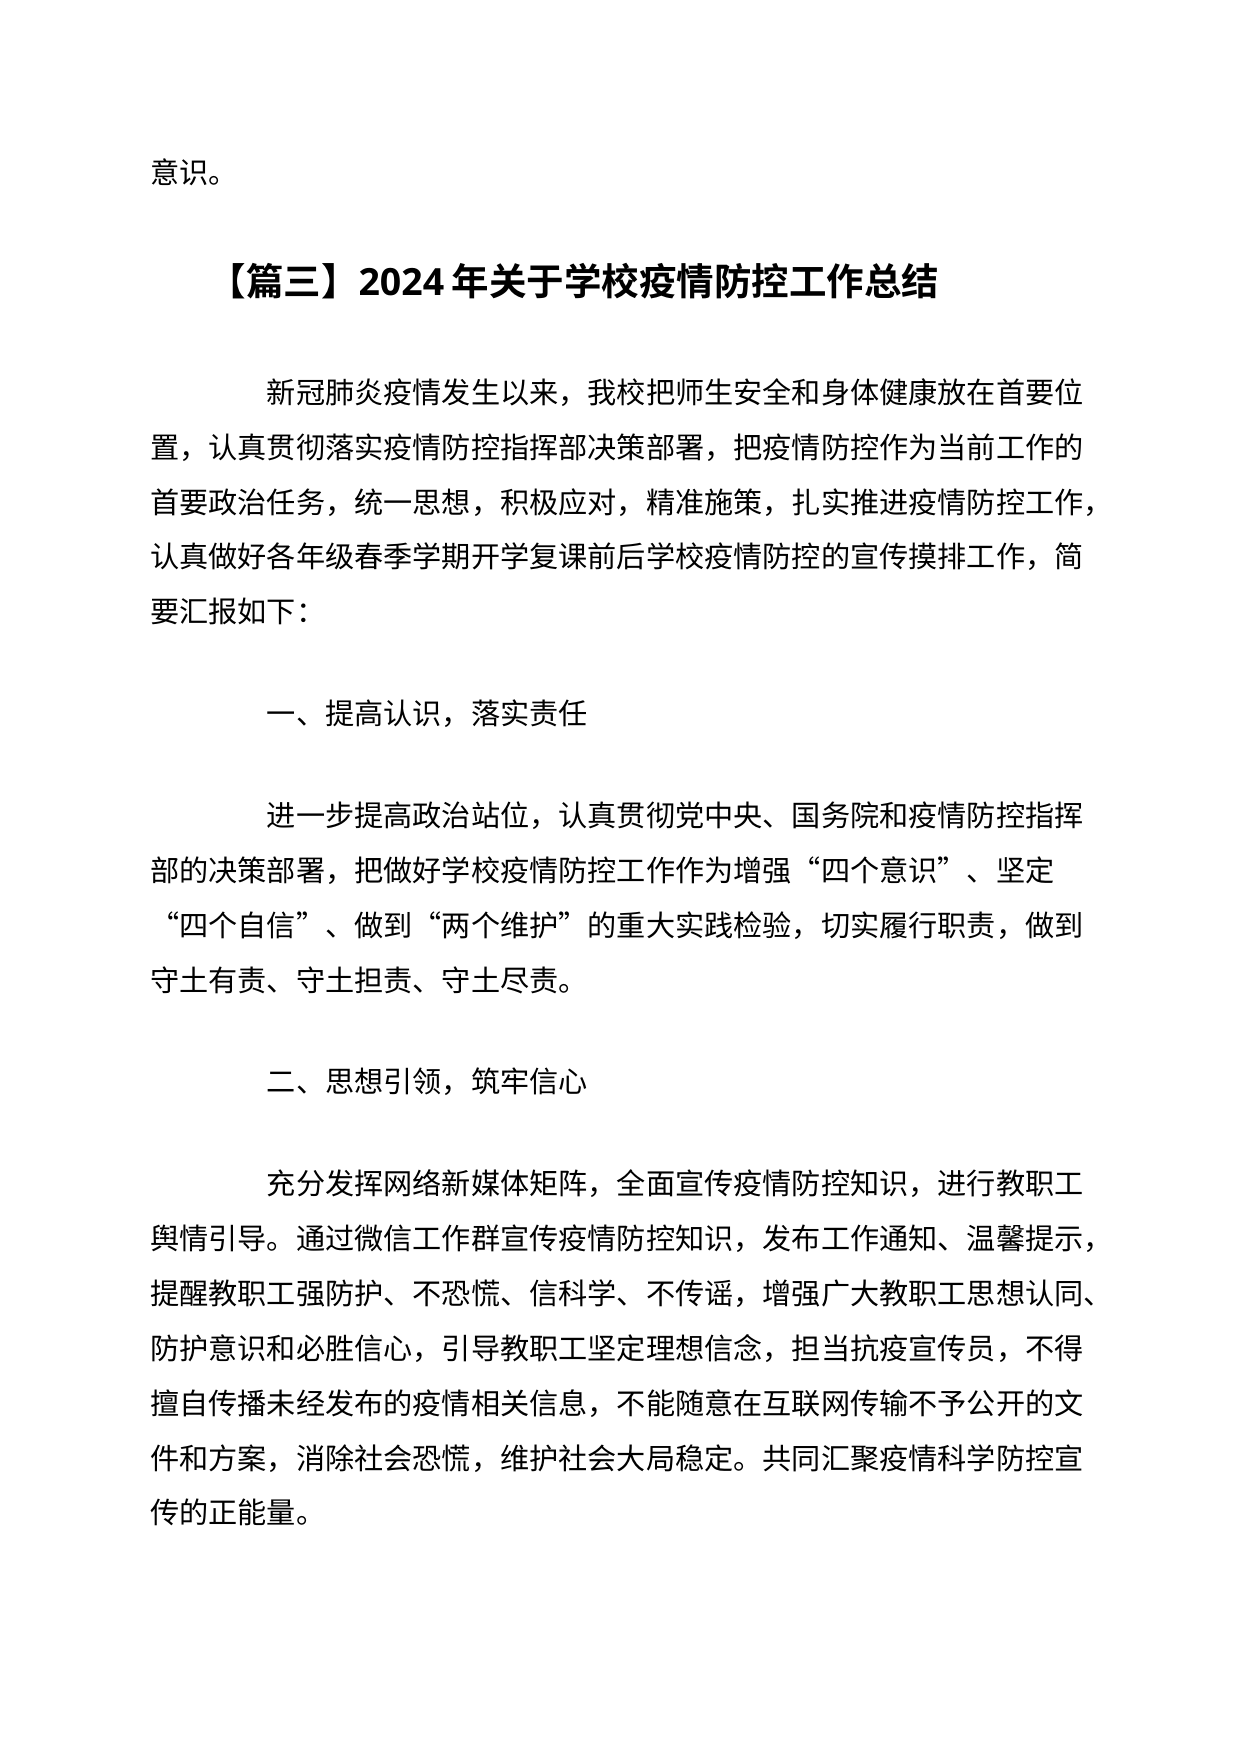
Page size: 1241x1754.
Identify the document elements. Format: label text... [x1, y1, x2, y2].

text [150, 150, 1090, 192]
text 进一步提高政治站位，认真贯彻党中央、国务院和疫情防控指挥部的决策部署，把做好学校疫情防控工作作为增强“四个意识”、坚定“四个自信”、做到“两个维护”的重大实践检验，切实履行职责，做到守土有责、守土担责、守土尽责。 [150, 792, 1090, 999]
text 充分发挥网络新媒体矩阵，全面宣传疫情防控知识，进行教职工舆情引导。通过微信工作群宣传疫情防控知识，发布工作通知、温馨提示，提醒教职工强防护、不恐慌、信科学、不传谣，增强广大教职工思想认同、防护意识和必胜信心，引导教职工坚定理想信念，担当抗疫宣传员，不得擅自传播未经发布的疫情相关信息，不能随意在互联网传输不予公开的文件和方案，消除社会恐慌，维护社会大局稳定。共同汇聚疫情科学防控宣传的正能量。 [150, 1161, 1090, 1532]
text 一、提高认识，落实责任 [150, 691, 1090, 733]
text 新冠肺炎疫情发生以来，我校把师生安全和身体健康放在首要位置，认真贯彻落实疫情防控指挥部决策部署，把疫情防控作为当前工作的首要政治任务，统一思想，积极应对，精准施策，扎实推进疫情防控工作，认真做好各年级春季学期开学复课前后学校疫情防控的宣传摸排工作，简要汇报如下： [150, 369, 1090, 631]
text 【篇三】2024年关于学校疫情防控工作总结 [150, 252, 1090, 306]
text 二、思想引领，筑牢信心 [150, 1059, 1090, 1101]
